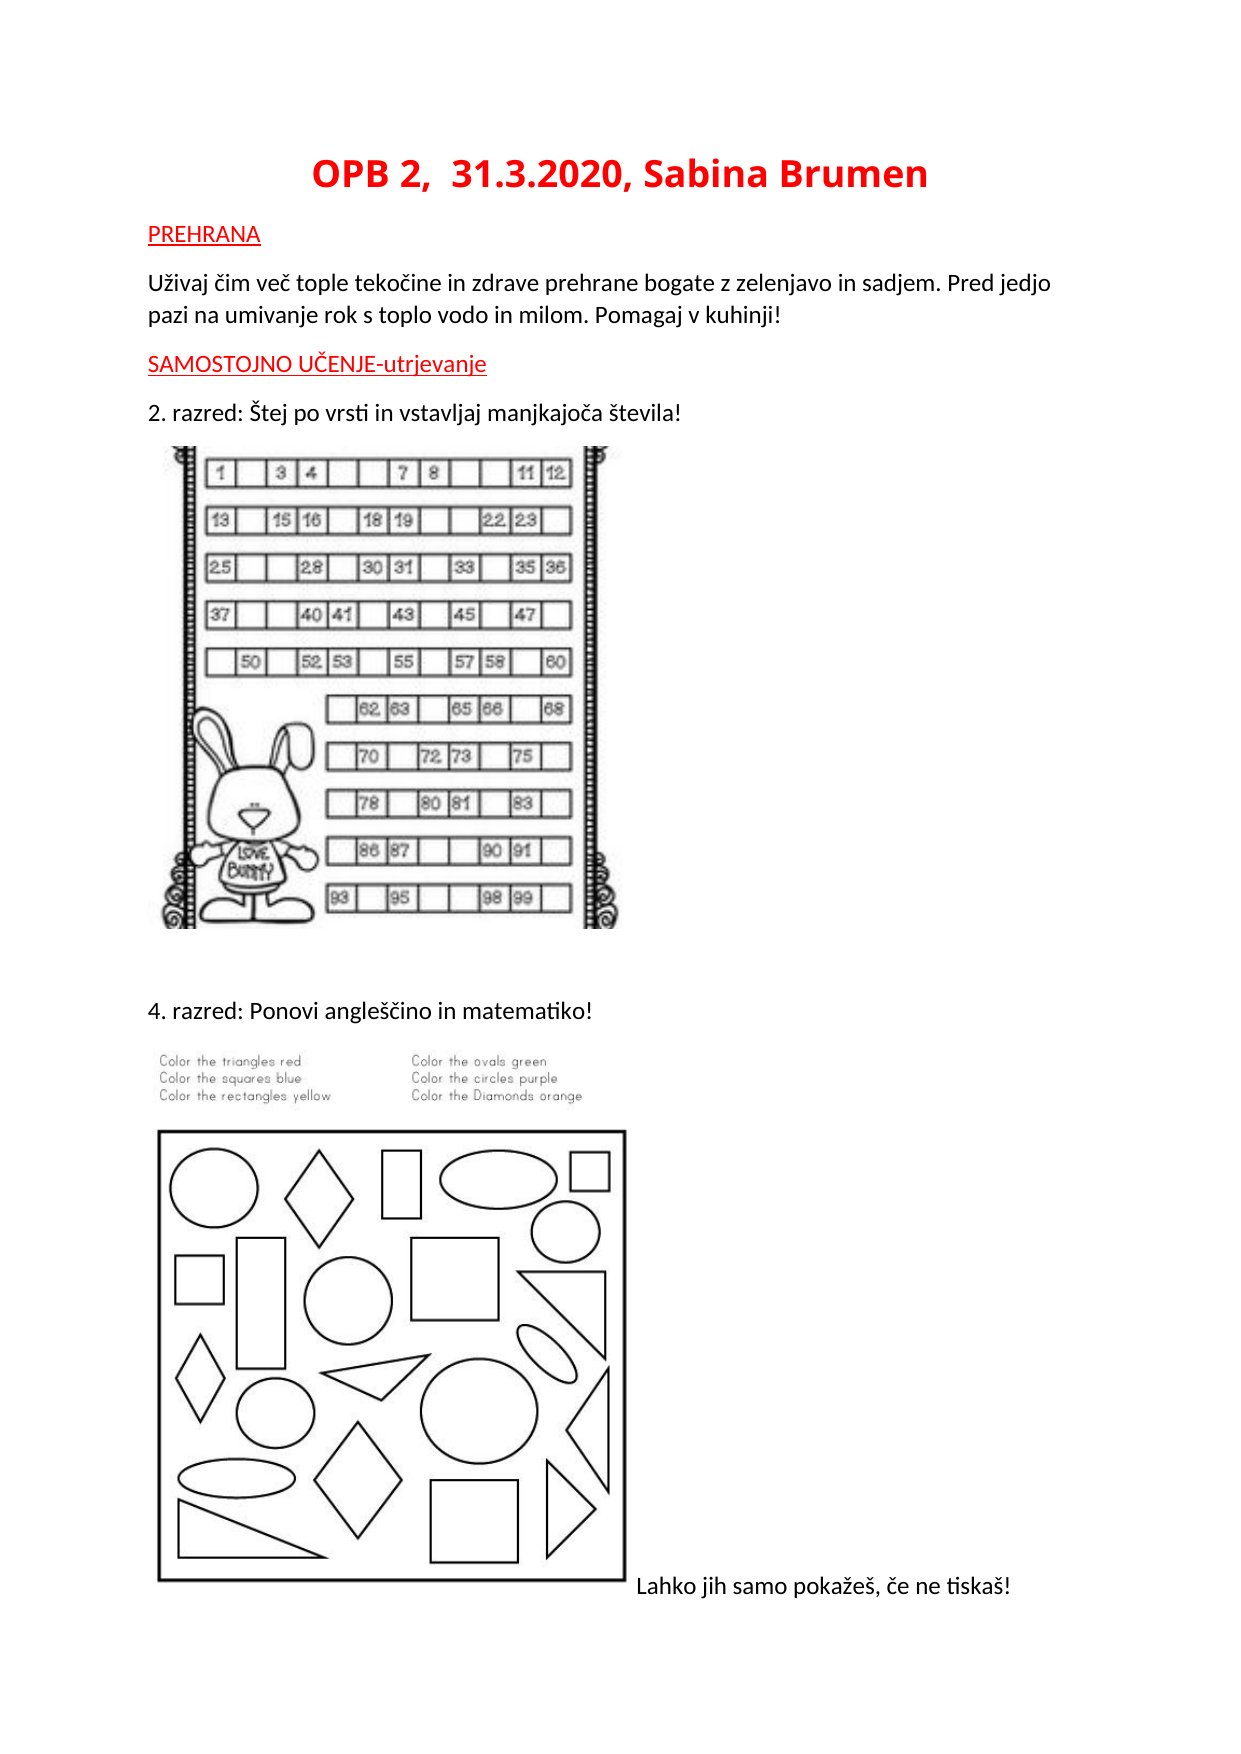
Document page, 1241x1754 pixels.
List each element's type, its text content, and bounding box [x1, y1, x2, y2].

text OPB 2, 31.3.2020, Sabina Brumen [148, 148, 1093, 199]
text 2. razred: Štej po vrsti in vstavljaj manjkajoča števila! [148, 397, 1093, 428]
picture [147, 1044, 637, 1595]
text Uživaj čim več tople tekočine in zdrave prehrane bogate z zelenjavo in sadjem. Pred jedjo pazi na umivanje rok s toplo vodo in milom. Pomagaj v kuhinji! [148, 267, 1093, 330]
picture [147, 446, 631, 929]
text PREHRANA [148, 218, 1093, 249]
text SAMOSTOJNO UČENJE-utrjevanje [148, 348, 1093, 379]
text 4. razred: Ponovi angleščino in matematiko! [148, 995, 1093, 1026]
